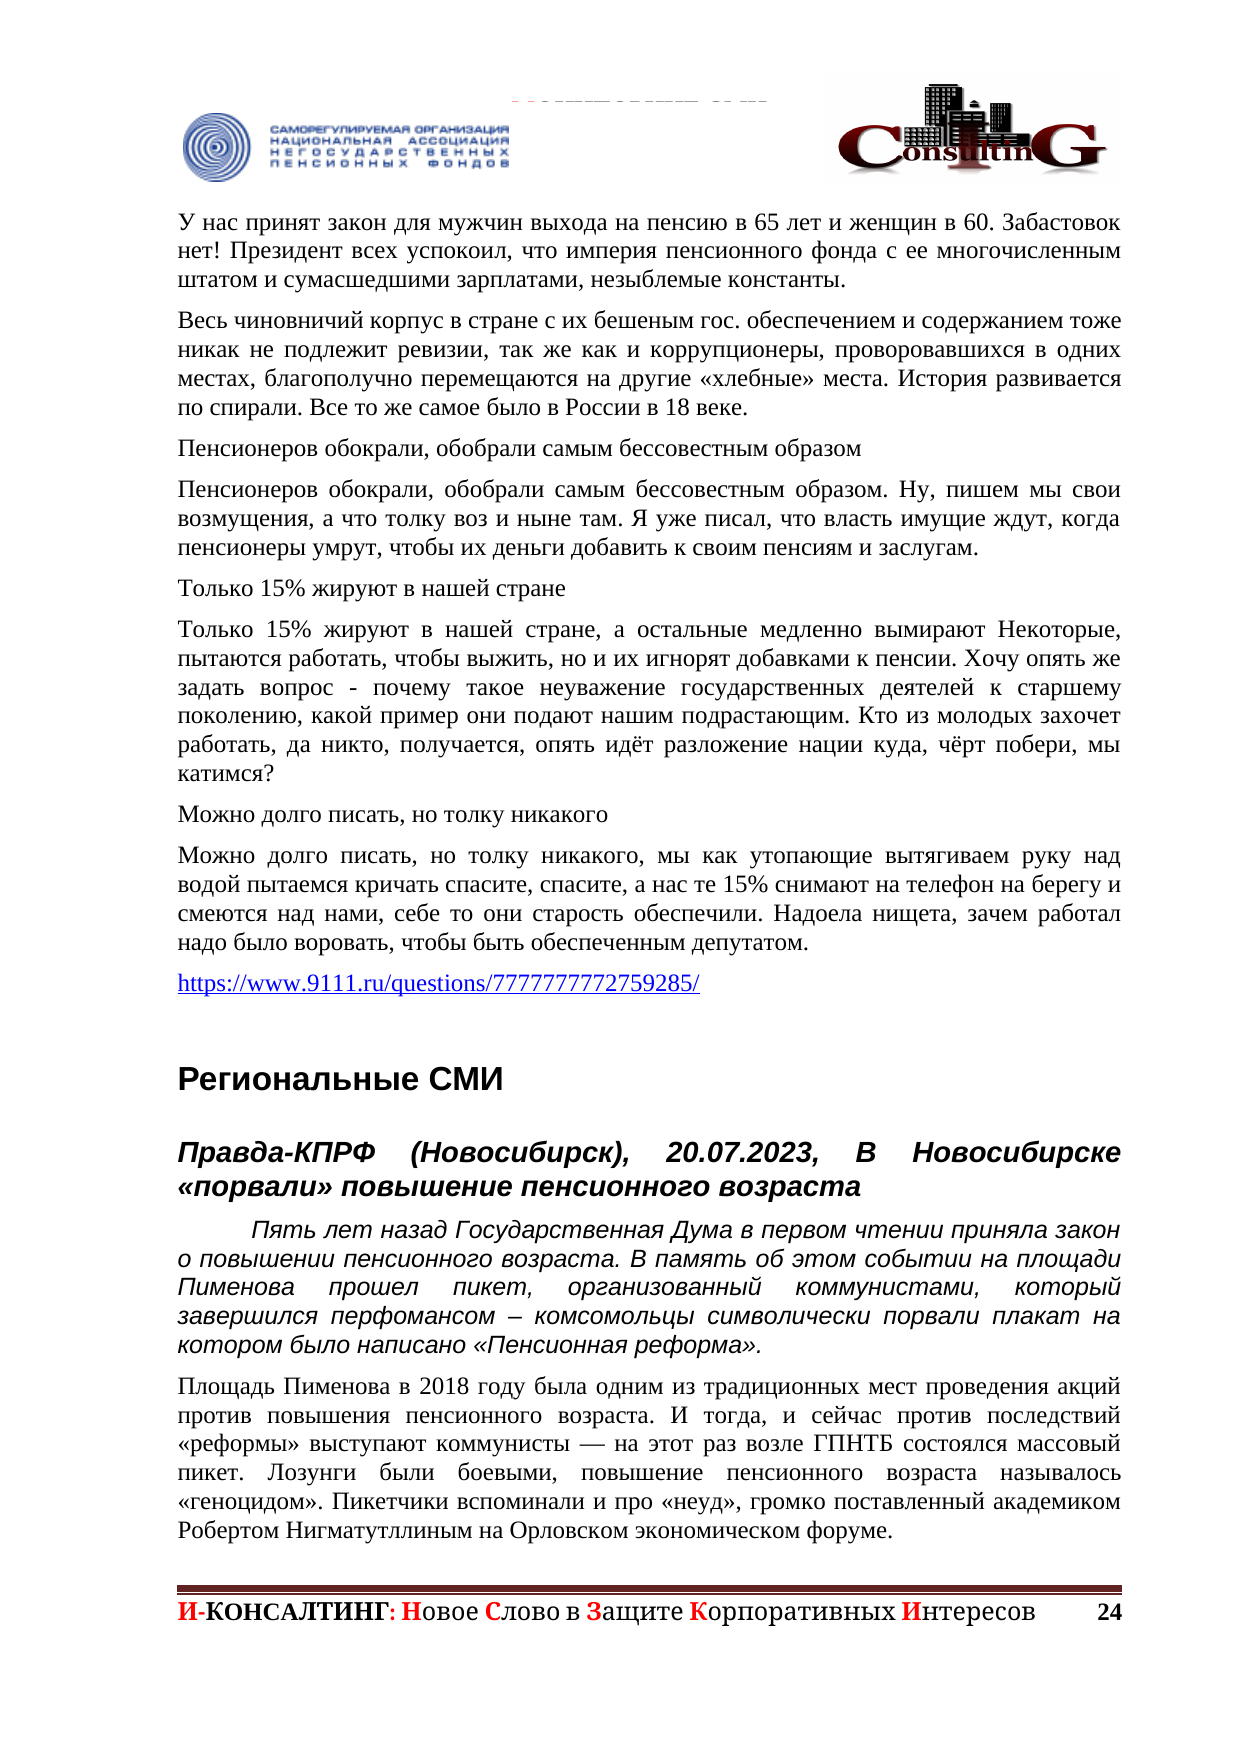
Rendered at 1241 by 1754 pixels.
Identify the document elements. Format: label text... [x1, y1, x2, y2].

text Площадь Пименова в 2018 году была одним из традиционных мест проведения акций против повышения пенсионного возраста. И тогда, и сейчас против последствий «реформы» выступают коммунисты — на этот раз возле ГПНТБ состоялся массовый пикет. Лозунги были боевыми, повышение пенсионного возраста называлось «геноцидом». Пикетчики вспоминали и про «неуд», громко поставленный академиком Робертом Нигматутллиным на Орловском экономическом форуме. [177, 1371, 1122, 1543]
picture [183, 113, 509, 182]
text Только 15% жируют в нашей стране [177, 573, 1122, 602]
text https://www.9111.ru/questions/7777777772759285/ [177, 968, 1122, 997]
subtitle Региональные СМИ [177, 1059, 1122, 1098]
picture [821, 73, 1122, 182]
text Можно долго писать, но толку никакого [177, 799, 1122, 828]
subtitle Пять лет назад Государственная Дума в первом чтении приняла закон о повышении пенсионного возраста. В память об этом событии на площади Пименова прошел пикет, организованный коммунистами, который завершился перфомансом – комсомольцы символически порвали плакат на котором было написано «Пенсионная реформа». [177, 1215, 1122, 1358]
subtitle Правда-КПРФ (Новосибирск), 20.07.2023, В Новосибирске «порвали» повышение пенсионного возраста [177, 1135, 1122, 1202]
text Пенсионеров обокрали, обобрали самым бессовестным образом. Ну, пишем мы свои возмущения, а что толку воз и ныне там. Я уже писал, что власть имущие ждут, когда пенсионеры умрут, чтобы их деньги добавить к своим пенсиям и заслугам. [177, 474, 1122, 561]
text У нас принят закон для мужчин выхода на пенсию в 65 лет и женщин в 60. Забастовок нет! Президент всех успокоил, что империя пенсионного фонда с ее многочисленным штатом и сумасшедшими зарплатами, незыблемые константы. [177, 207, 1122, 293]
text Только 15% жируют в нашей стране, а остальные медленно вымирают Некоторые, пытаются работать, чтобы выжить, но и их игнорят добавками к пенсии. Хочу опять же задать вопрос - почему такое неуважение государственных деятелей к старшему поколению, какой пример они подают нашим подрастающим. Кто из молодых захочет работать, да никто, получается, опять идёт разложение нации куда, чёрт побери, мы катимся? [177, 614, 1122, 787]
text Можно долго писать, но толку никакого, мы как утопающие вытягиваем руку над водой пытаемся кричать спасите, спасите, а нас те 15% снимают на телефон на берегу и смеются над нами, себе то они старость обеспечили. Надоела нищета, зачем работал надо было воровать, чтобы быть обеспеченным депутатом. [177, 841, 1122, 956]
text Пенсионеров обокрали, обобрали самым бессовестным образом [177, 433, 1122, 462]
text Весь чиновничий корпус в стране с их бешеным гос. обеспечением и содержанием тоже никак не подлежит ревизии, так же как и коррупционеры, проворовавшихся в одних местах, благополучно перемещаются на другие «хлебные» места. История развивается по спирали. Все то же самое было в России в 18 веке. [177, 306, 1122, 421]
